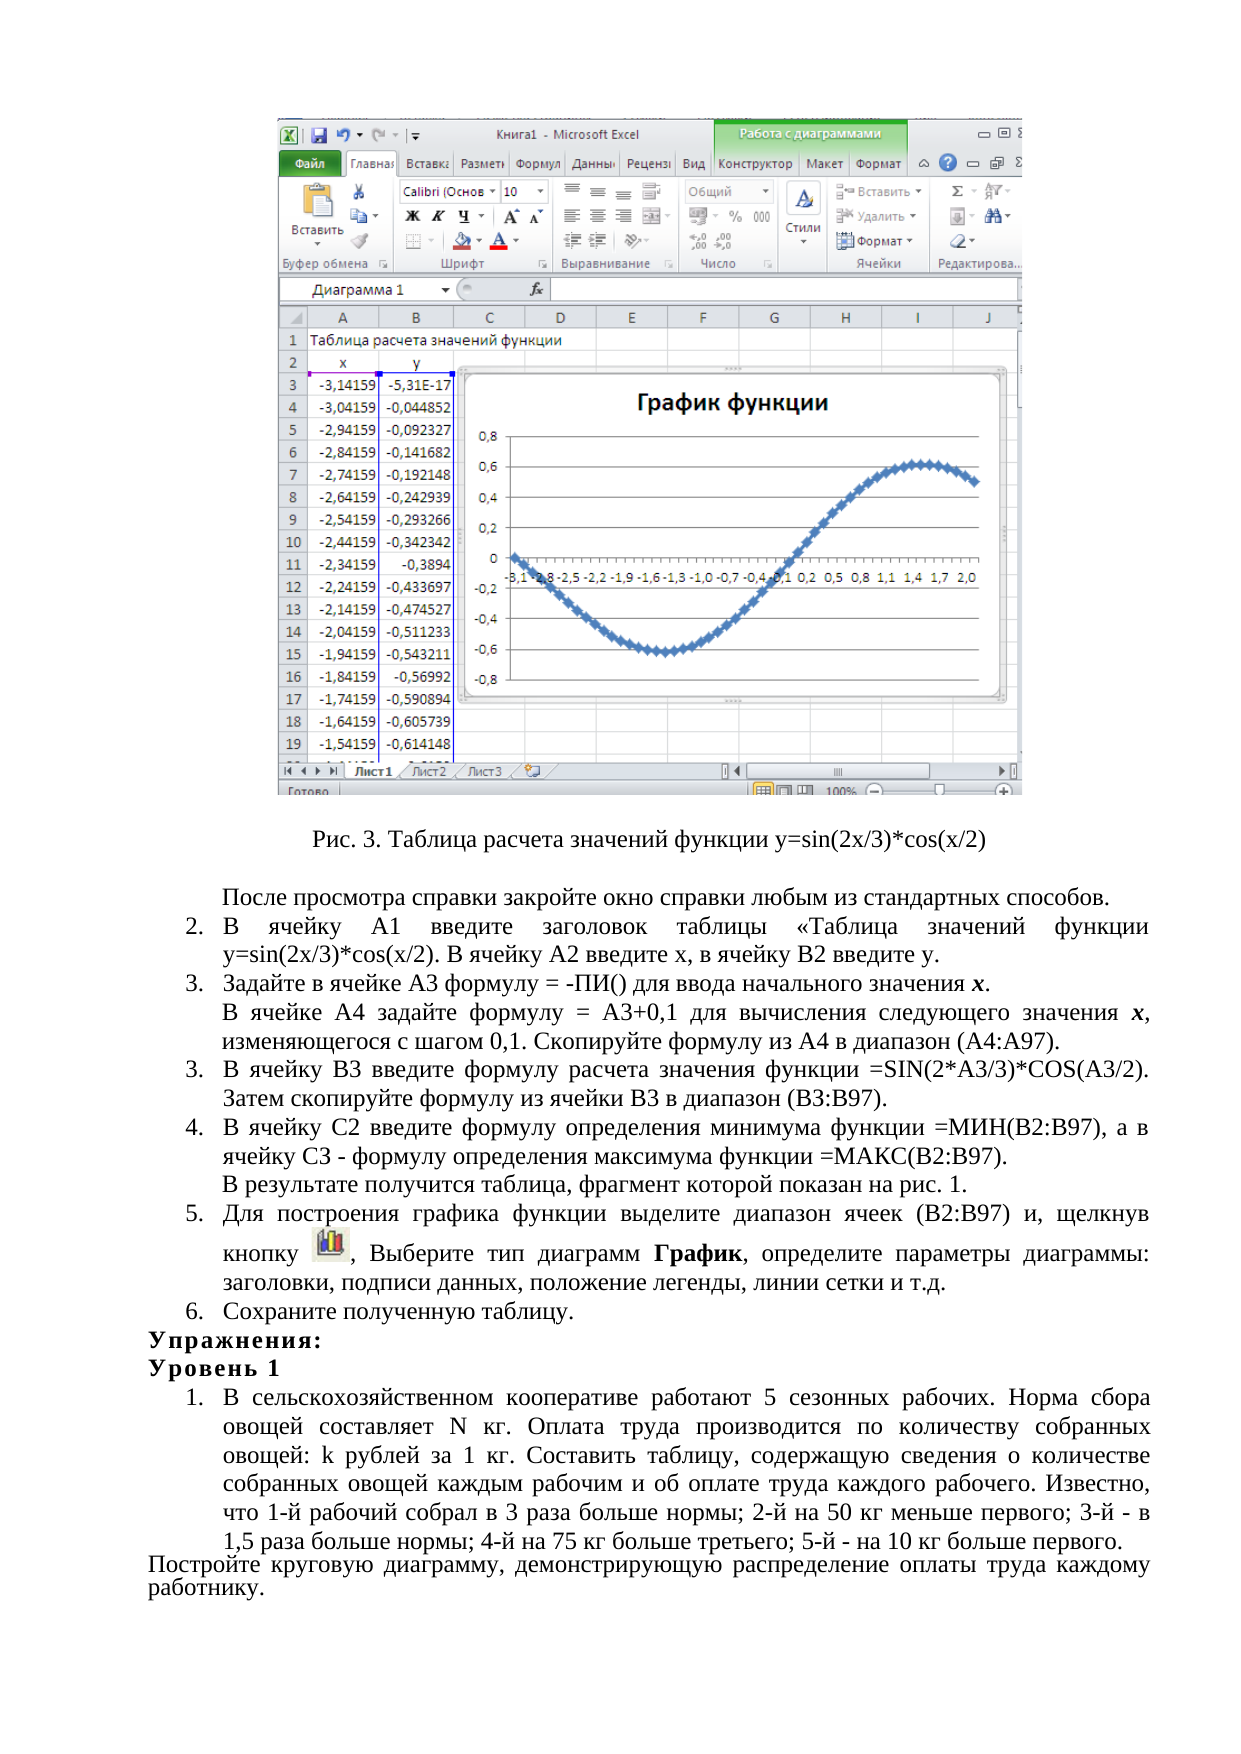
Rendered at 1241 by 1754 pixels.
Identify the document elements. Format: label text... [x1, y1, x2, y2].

list Задайте в ячейке А3 формулу = -ПИ() для ввода начального значения х. [185, 968, 1150, 997]
text В ячейке A4 задайте формулу = А3+0,1 для вычисления следующего значения х, изменяющегося с шагом 0,1. Скопируйте формулу из A4 в диапазон (А4:А97). [222, 997, 1150, 1054]
picture [311, 1227, 350, 1262]
list В ячейку С2 введите формулу определения минимума функции =МИН(В2:В97), а в ячейку СЗ - формулу определения максимума функции =МАКС(В2:В97). [185, 1112, 1150, 1169]
text Упражнения: [148, 1325, 1152, 1353]
picture [277, 118, 1023, 795]
list В сельскохозяйственном кооперативе работают 5 сезонных рабочих. Норма сбора овощей составляет N кг. Оплата труда производится по количеству собранных овощей: k рублей за . Составить таблицу, содержащую сведения о количестве собранных овощей каждым рабочим и об оплате труда каждого рабочего. Известно, что 1-й рабочий собрал в 3 раза больше нормы; 2-й на меньше первого; 3-й - в 1,5 раза больше нормы; 4-й на больше третьего; 5-й - на больше первого. [185, 1382, 1152, 1555]
list Для построения графика функции выделите диапазон ячеек (В2:В97) и, щелкнув кнопку , Выберите тип диаграмм График, определите параметры диаграммы: заголовки, подписи данных, положение легенды, линии сетки и т.д. [185, 1198, 1150, 1296]
text В результате получится таблица, фрагмент которой показан на рис. 1. [222, 1169, 1150, 1198]
list В ячейку В3 введите формулу расчета значения функции =SIN(2*A3/3)*COS(A3/2). Затем скопируйте формулу из ячейки В3 в диапазон (ВЗ:В97). [185, 1054, 1150, 1112]
text Рис. 3. Таблица расчета значений функции y=sin(2x/3)*cos(x/2) [148, 824, 1151, 853]
text Постройте круговую диаграмму, демонстрирующую распределение оплаты труда каждому работнику. [148, 1555, 1152, 1600]
list В ячейку А1 введите заголовок таблицы «Таблица значений функции y=sin(2x/3)*cos(x/2). В ячейку А2 введите х, в ячейку В2 введите у. [185, 911, 1150, 968]
text Уровень 1 [148, 1353, 1152, 1382]
list Сохраните полученную таблицу. [185, 1296, 1150, 1325]
text После просмотра справки закройте окно справки любым из стандартных способов. [222, 882, 1150, 911]
